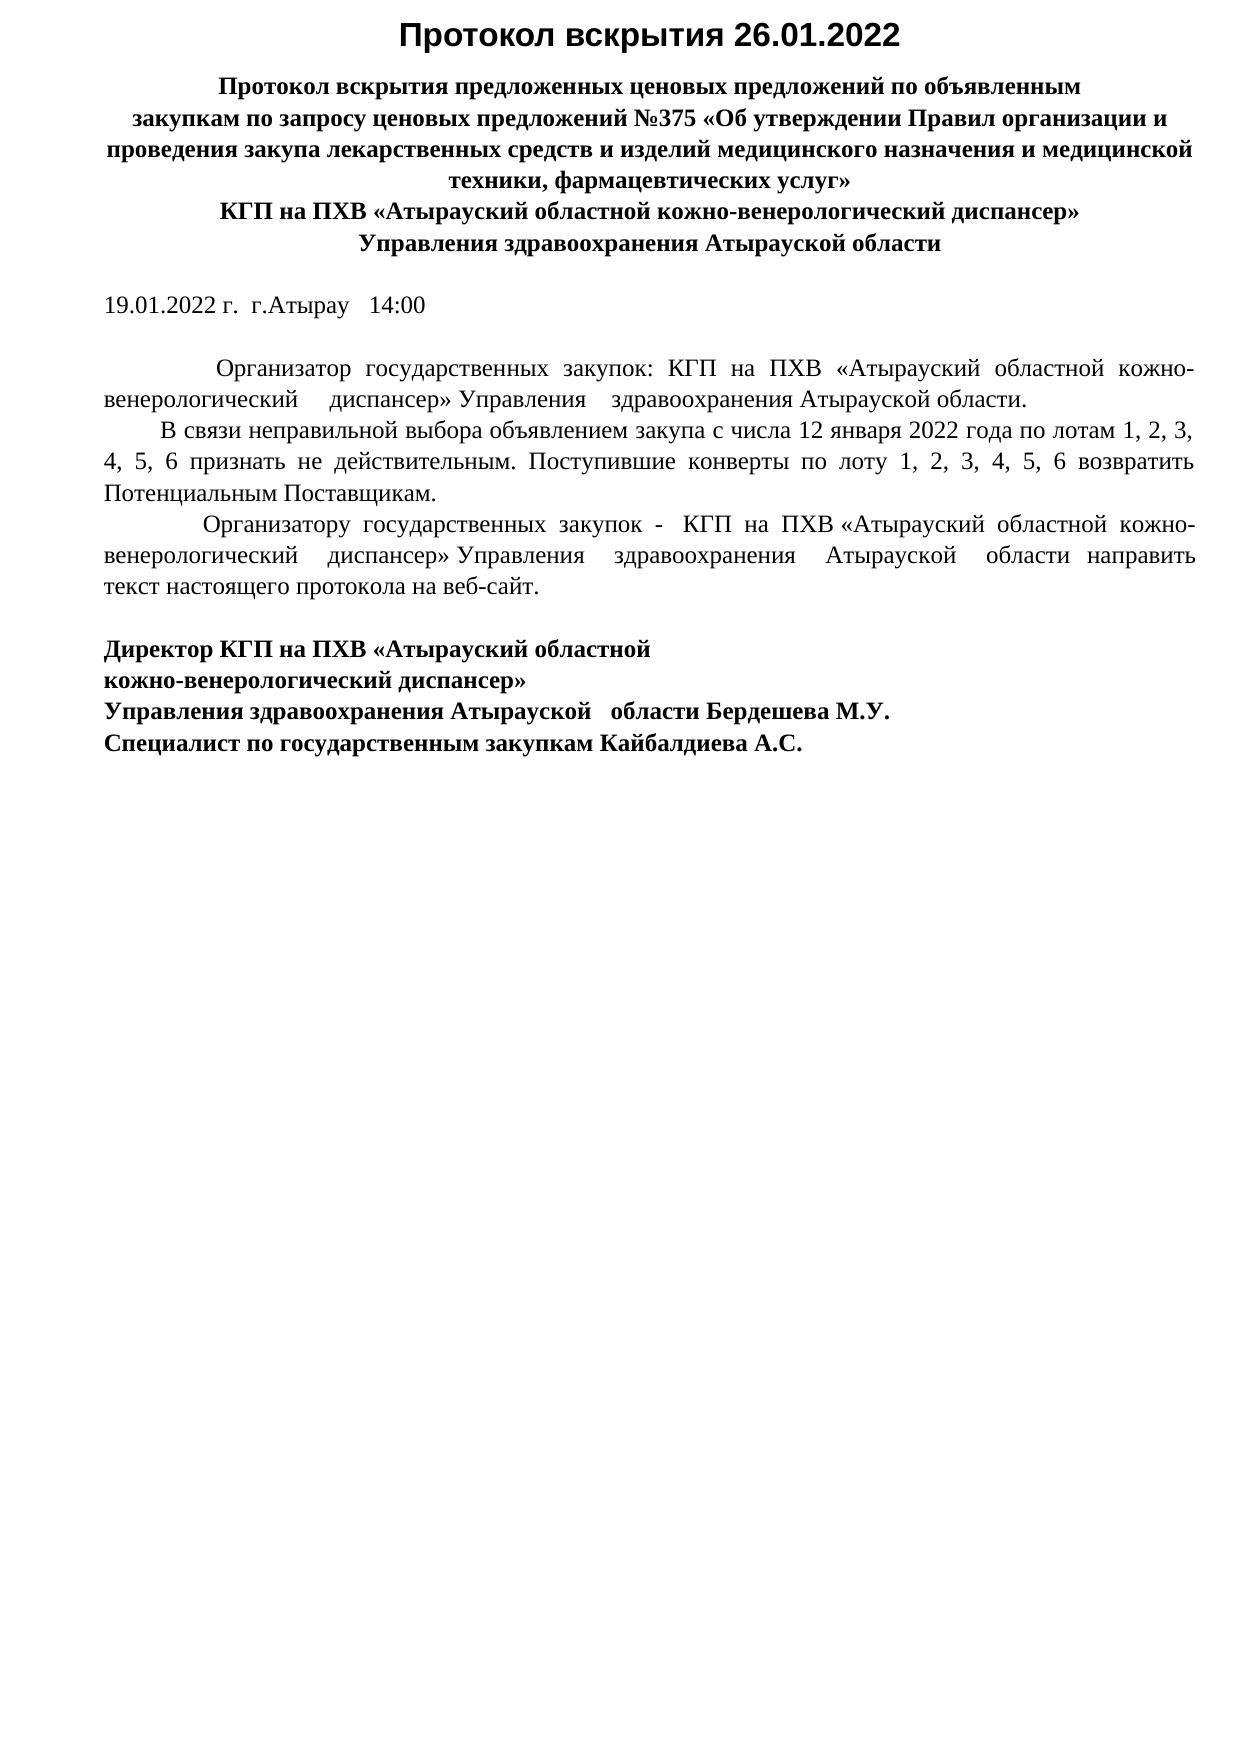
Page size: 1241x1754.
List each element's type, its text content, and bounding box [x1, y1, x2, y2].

text закупкам по запросу ценовых предложений №375 «Об утверждении Правил организации и проведения закупа лекарственных средств и изделий медицинского назначения и медицинской техники, фармацевтических услуг» [103, 100, 1196, 194]
text КГП на ПХВ «Атырауский областной кожно-венерологический диспансер» [103, 194, 1196, 225]
text Директор КГП на ПХВ «Атырауский областной [103, 631, 1196, 663]
text Управления здравоохранения Атырауской области [103, 225, 1196, 256]
text 19.01.2022 г. г.Атырау 14:00 [103, 288, 1196, 319]
text Протокол вскрытия предложенных ценовых предложений по объявленным [103, 69, 1196, 100]
text Организатору государственных закупок - КГП на ПХВ «Атырауский областной кожно-венерологический диспансер» Управления здравоохранения Атырауской области направить текст настоящего протокола на веб-сайт. [103, 506, 1196, 600]
text кожно-венерологический диспансер» [103, 663, 1196, 694]
text В связи неправильной выбора объявлением закупа с числа 12 января 2022 года по лотам 1, 2, 3, 4, 5, 6 признать не действительным. Поступившие конверты по лоту 1, 2, 3, 4, 5, 6 возвратить Потенциальным Поставщикам. [103, 413, 1196, 506]
text Специалист по государственным закупкам Кайбалдиева А.С. [103, 725, 1196, 756]
text Управления здравоохранения Атырауской области Бердешева М.У. [103, 694, 1196, 725]
text Организатор государственных закупок: КГП на ПХВ «Атырауский областной кожно-венерологический диспансер» Управления здравоохранения Атырауской области. [103, 350, 1196, 413]
text Протокол вскрытия 26.01.2022 [103, 15, 1196, 53]
